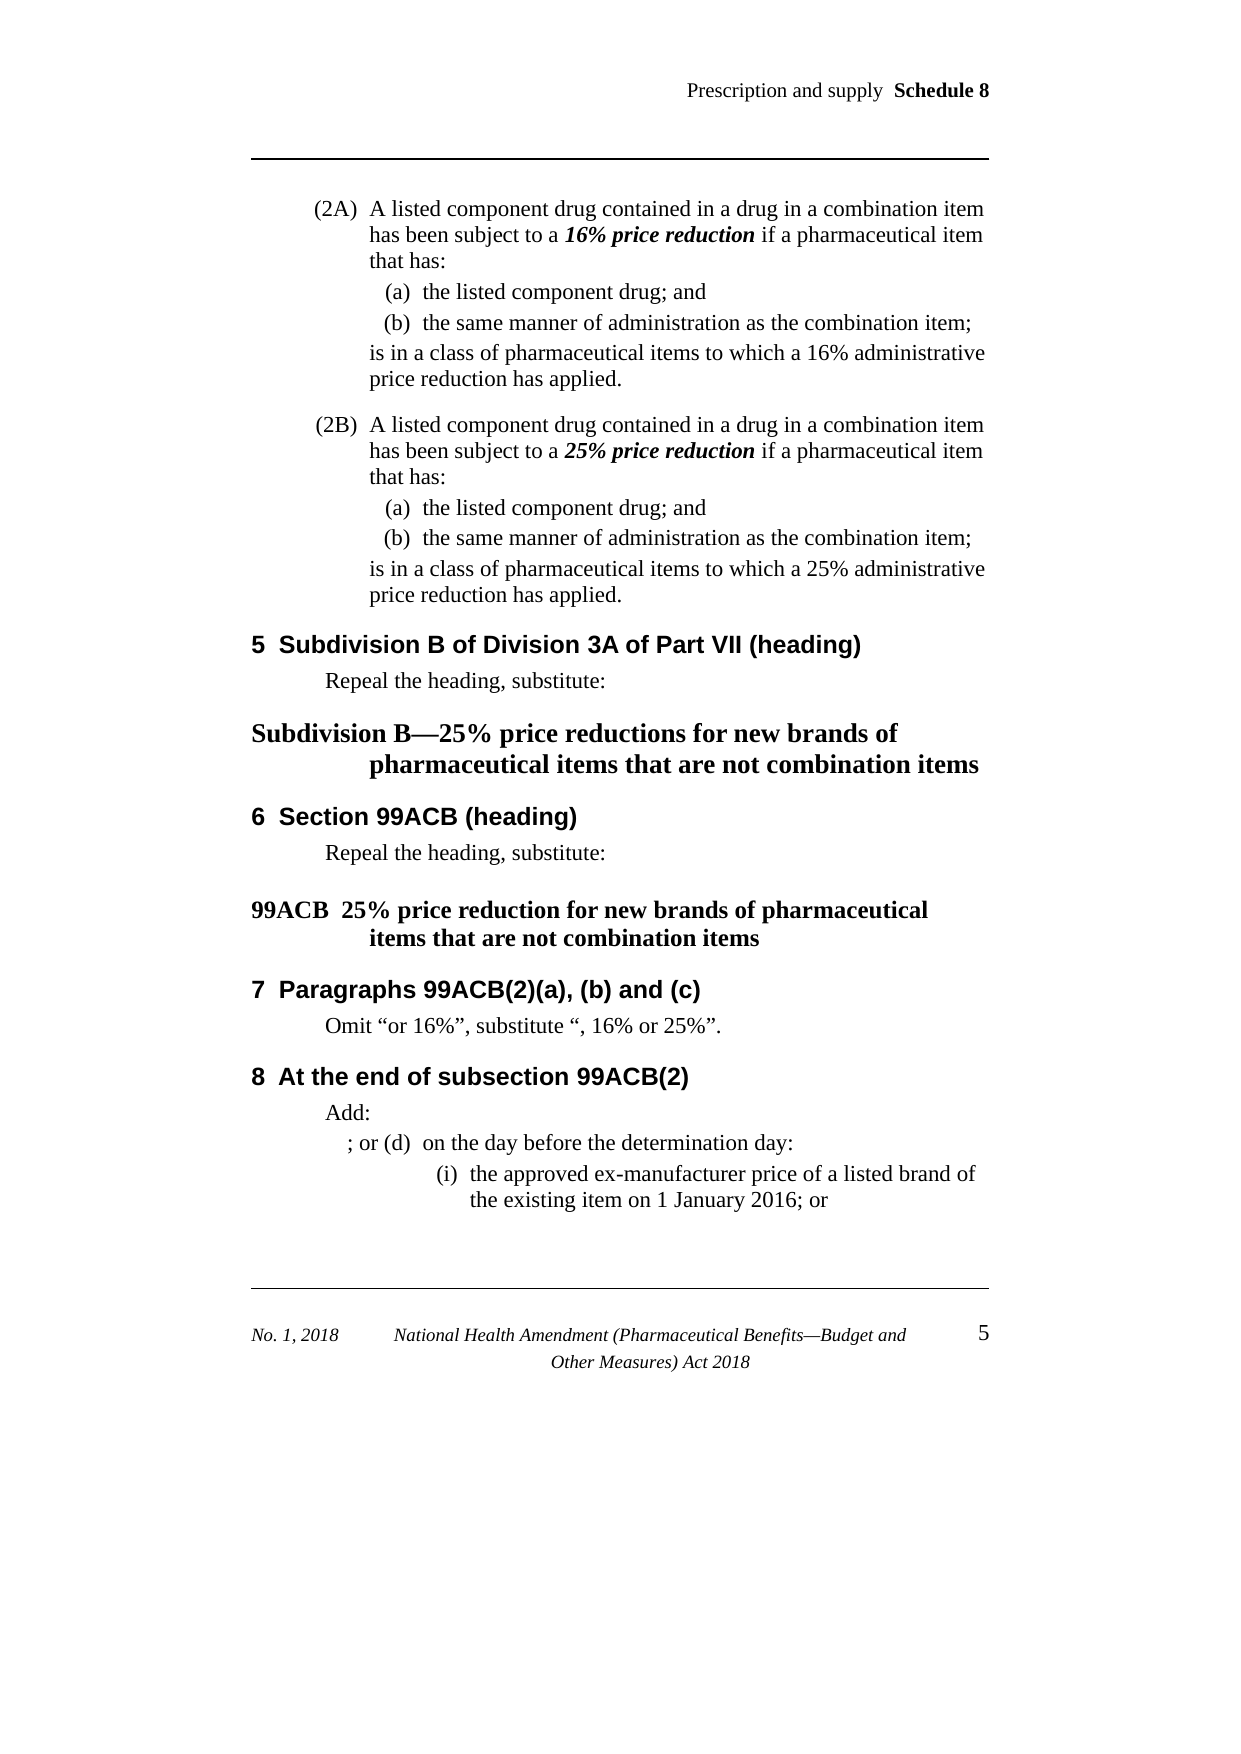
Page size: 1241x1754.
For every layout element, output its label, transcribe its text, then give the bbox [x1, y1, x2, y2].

text is in a class of pharmaceutical items to which a 16% administrative price reduction has applied. [369, 339, 989, 392]
text (a) the listed component drug; and [251, 494, 989, 520]
text (2B) A listed component drug contained in a drug in a combination item has been subject to a 25% price reduction if a pharmaceutical item that has: [251, 411, 989, 490]
text (b) the same manner of administration as the combination item; [251, 309, 989, 335]
text Omit “or 16%”, substitute “, 16% or 25%”. [325, 1012, 989, 1038]
text ; or (d) on the day before the determination day: [251, 1129, 989, 1155]
text Subdivision B—25% price reductions for new brands of pharmaceutical items that are not combination items [251, 717, 989, 779]
text 8 At the end of subsection 99ACB(2) [251, 1061, 989, 1090]
text 5 Subdivision B of Division 3A of Part VII (heading) [251, 631, 989, 659]
text (2A) A listed component drug contained in a drug in a combination item has been subject to a 16% price reduction if a pharmaceutical item that has: [251, 195, 989, 274]
text Add: [325, 1098, 989, 1125]
text (a) the listed component drug; and [251, 278, 989, 304]
text Repeal the heading, substitute: [325, 668, 989, 694]
text (b) the same manner of administration as the combination item; [251, 524, 989, 551]
text 7 Paragraphs 99ACB(2)(a), (b) and (c) [251, 975, 989, 1004]
text 6 Section 99ACB (heading) [251, 802, 989, 831]
text 99ACB 25% price reduction for new brands of pharmaceutical items that are not combination items [251, 895, 989, 952]
text (i) the approved ex-manufacturer price of a listed brand of the existing item on 1 January 2016; or [251, 1159, 989, 1212]
text Repeal the heading, substitute: [325, 839, 989, 866]
text is in a class of pharmaceutical items to which a 25% administrative price reduction has applied. [369, 555, 989, 608]
